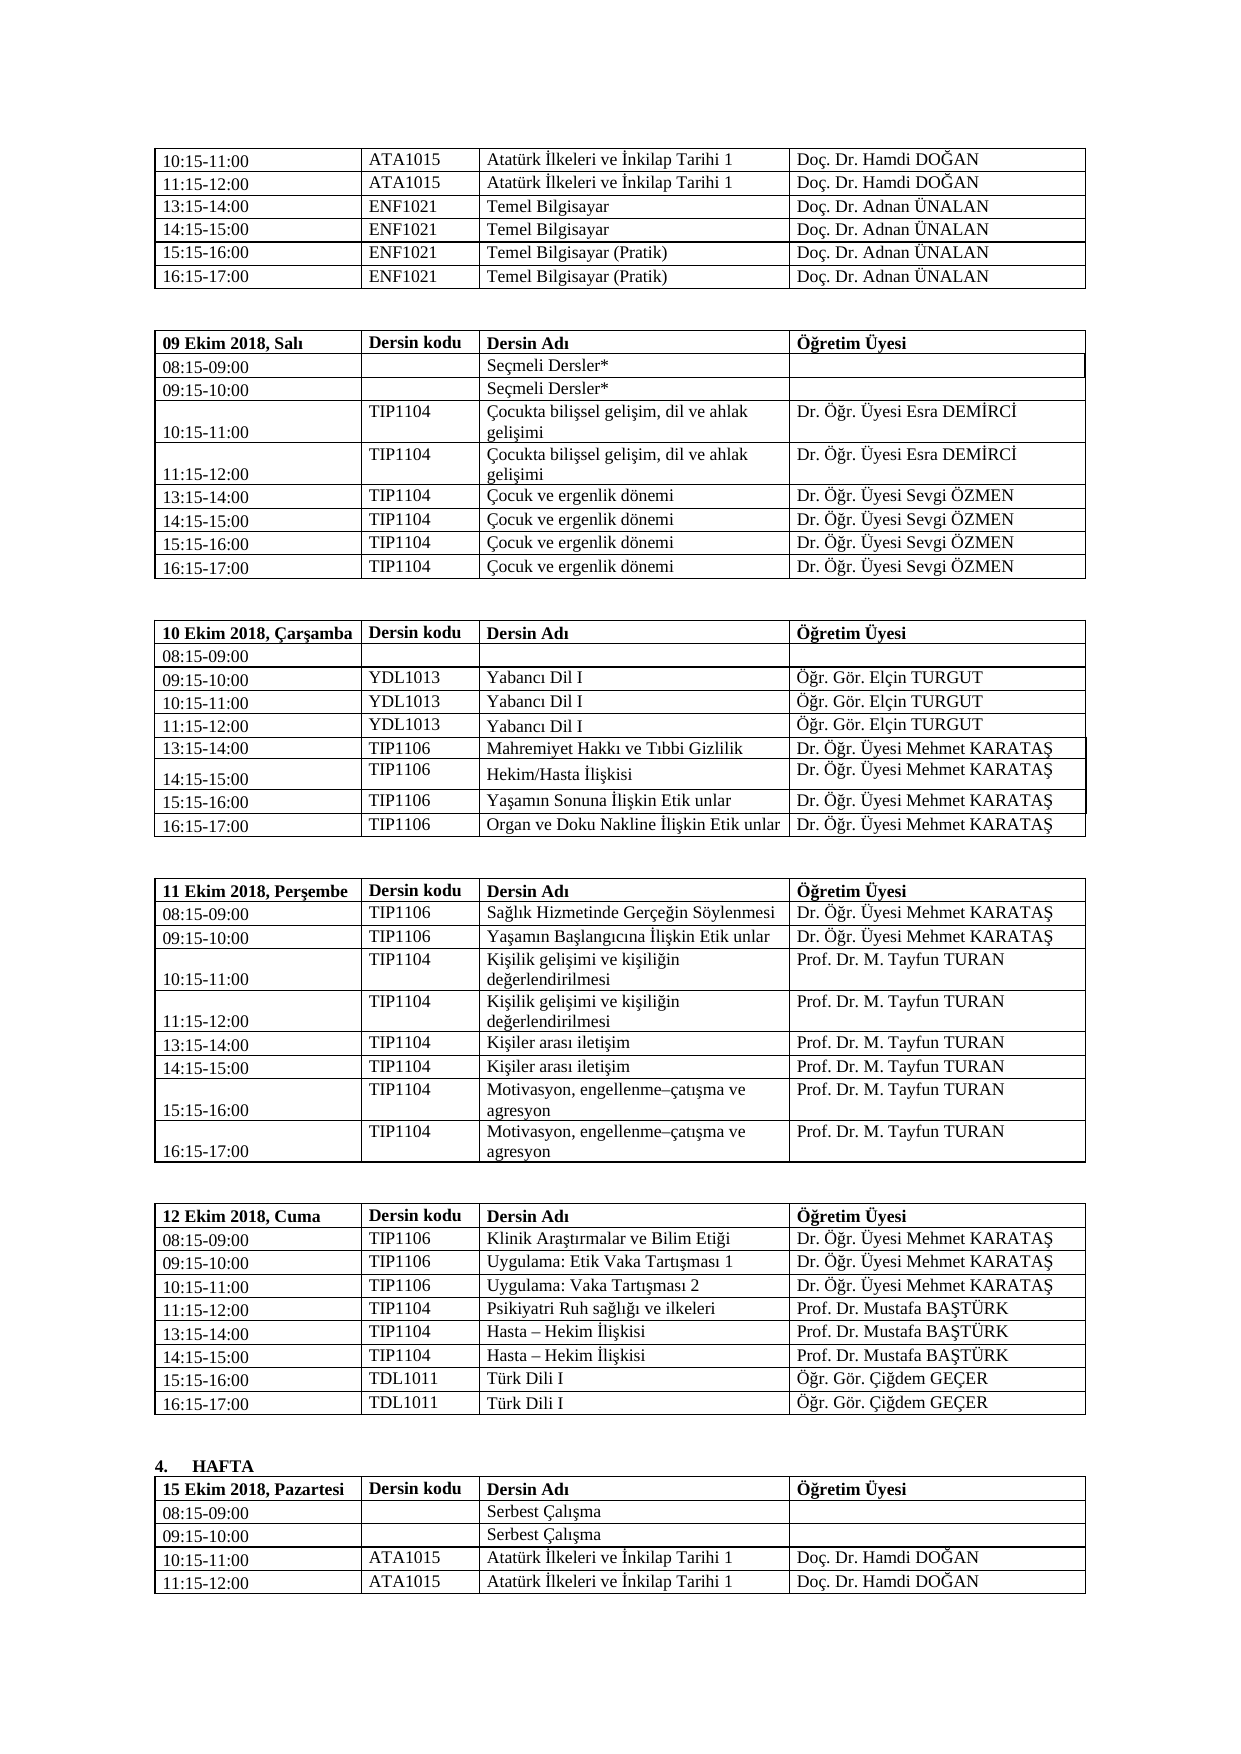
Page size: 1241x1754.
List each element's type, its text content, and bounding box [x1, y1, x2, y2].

table_cell TIP1104 [362, 1345, 479, 1367]
table_cell Doç. Dr. Adnan ÜNALAN [790, 266, 1085, 288]
table_cell Yabancı Dil I [480, 714, 789, 737]
table_cell 11:15-12:00 [155, 714, 361, 737]
table_cell Organ ve Doku Nakline İlişkin Etik unlar [480, 814, 789, 836]
table_cell 11:15-12:00 [156, 172, 361, 194]
table_cell 14:15-15:00 [156, 1056, 361, 1078]
table_cell TIP1104 [362, 1079, 479, 1120]
table_cell Kişilik gelişimi ve kişiliğin değerlendirilmesi [480, 949, 789, 989]
table_cell Kişiler arası iletişim [480, 1056, 789, 1078]
table_cell 11:15-12:00 [156, 1571, 361, 1593]
table_cell 13:15-14:00 [156, 1032, 361, 1055]
table_cell Çocuk ve ergenlik dönemi [480, 509, 789, 531]
table_cell Çocuk ve ergenlik dönemi [480, 485, 789, 507]
table_cell Öğr. Gör. Elçin TURGUT [790, 691, 1085, 713]
table_cell Seçmeli Dersler* [480, 354, 789, 377]
table_cell Dr. Öğr. Üyesi Sevgi ÖZMEN [790, 532, 1085, 554]
table_cell Doç. Dr. Hamdi DOĞAN [790, 149, 1085, 171]
table_cell 16:15-17:00 [155, 814, 361, 836]
table_cell TIP1106 [362, 790, 479, 812]
table_cell Dr. Öğr. Üyesi Mehmet KARATAŞ [790, 790, 1085, 812]
table_cell ENF1021 [362, 243, 479, 265]
table_cell Dr. Öğr. Üyesi Sevgi ÖZMEN [790, 555, 1085, 578]
table_cell 14:15-15:00 [155, 759, 361, 789]
table_cell 10:15-11:00 [156, 1548, 361, 1570]
table_cell 10:15-11:00 [156, 949, 361, 989]
table_cell Hekim/Hasta İlişkisi [480, 759, 789, 789]
table_cell Psikiyatri Ruh sağlığı ve ilkeleri [480, 1298, 789, 1320]
table_cell [480, 644, 789, 666]
table_cell Doç. Dr. Adnan ÜNALAN [790, 219, 1085, 241]
table_cell Temel Bilgisayar (Pratik) [480, 243, 789, 265]
table_cell TIP1106 [362, 759, 479, 789]
table_cell 16:15-17:00 [156, 555, 361, 578]
table_header Dersin kodu [362, 1477, 479, 1499]
table_cell Sağlık Hizmetinde Gerçeğin Söylenmesi [480, 902, 789, 924]
table_cell Doç. Dr. Adnan ÜNALAN [790, 243, 1085, 265]
table_header Öğretim Üyesi [790, 621, 1085, 643]
table_cell Serbest Çalışma [480, 1501, 789, 1523]
table_cell Prof. Dr. Mustafa BAŞTÜRK [790, 1345, 1085, 1367]
table_cell TIP1104 [362, 949, 479, 989]
table_cell Temel Bilgisayar [480, 219, 789, 241]
table_cell ATA1015 [362, 172, 479, 194]
table_cell Uygulama: Vaka Tartışması 2 [480, 1275, 789, 1297]
table_cell TIP1106 [362, 1228, 479, 1250]
table_header Dersin Adı [480, 331, 789, 353]
table_cell [790, 354, 1084, 377]
table_cell 09:15-10:00 [156, 378, 361, 400]
table_cell 13:15-14:00 [156, 196, 361, 218]
table_cell Hasta – Hekim İlişkisi [480, 1345, 789, 1367]
table_cell Serbest Çalışma [480, 1524, 789, 1546]
table_cell Hasta – Hekim İlişkisi [480, 1321, 789, 1344]
table_cell 15:15-16:00 [156, 243, 361, 265]
table_cell Öğr. Gör. Çiğdem GEÇER [790, 1392, 1085, 1414]
table_cell Yabancı Dil I [480, 668, 789, 690]
table_cell 13:15-14:00 [155, 738, 361, 758]
table_cell 08:15-09:00 [156, 1501, 361, 1523]
table_cell TIP1104 [362, 509, 479, 531]
table_cell TIP1104 [362, 1121, 479, 1161]
table_cell Türk Dili I [480, 1392, 789, 1414]
table_header 11 Ekim 2018, Perşembe [156, 879, 361, 901]
table_cell TIP1106 [362, 738, 479, 758]
table_cell Prof. Dr. M. Tayfun TURAN [790, 1032, 1085, 1055]
table_cell Prof. Dr. Mustafa BAŞTÜRK [790, 1321, 1085, 1344]
table_cell [362, 644, 479, 666]
table_cell TIP1104 [362, 443, 479, 484]
table_cell 08:15-09:00 [155, 644, 361, 666]
table_cell Dr. Öğr. Üyesi Mehmet KARATAŞ [790, 759, 1085, 789]
table_cell ATA1015 [362, 1571, 479, 1593]
table_cell TIP1104 [362, 1056, 479, 1078]
table_cell 15:15-16:00 [155, 790, 361, 812]
table_cell Dr. Öğr. Üyesi Esra DEMİRCİ [790, 401, 1085, 442]
table_cell Çocukta bilişsel gelişim, dil ve ahlak gelişimi [480, 401, 789, 442]
table_cell Uygulama: Etik Vaka Tartışması 1 [480, 1251, 789, 1273]
table_cell Dr. Öğr. Üyesi Mehmet KARATAŞ [790, 738, 1085, 758]
table_cell Yabancı Dil I [480, 691, 789, 713]
table_cell Dr. Öğr. Üyesi Mehmet KARATAŞ [790, 1251, 1085, 1273]
table_cell 14:15-15:00 [156, 1345, 361, 1367]
table_cell 08:15-09:00 [156, 1228, 361, 1250]
table_cell Dr. Öğr. Üyesi Mehmet KARATAŞ [790, 1228, 1085, 1250]
table_cell [362, 1501, 479, 1523]
table_header 09 Ekim 2018, Salı [156, 331, 361, 353]
table_cell 14:15-15:00 [156, 509, 361, 531]
table_cell Kişiler arası iletişim [480, 1032, 789, 1055]
table_cell Doç. Dr. Hamdi DOĞAN [790, 1571, 1085, 1593]
table_cell 16:15-17:00 [156, 1121, 361, 1161]
table_cell Prof. Dr. M. Tayfun TURAN [790, 991, 1085, 1031]
table_cell 15:15-16:00 [156, 1079, 361, 1120]
table_cell TIP1106 [362, 926, 479, 948]
table_cell 16:15-17:00 [156, 266, 361, 288]
table_header Öğretim Üyesi [790, 879, 1085, 901]
table_header Dersin kodu [362, 1204, 479, 1227]
table_cell TIP1104 [362, 532, 479, 554]
table_cell 09:15-10:00 [156, 1524, 361, 1546]
table_cell Prof. Dr. Mustafa BAŞTÜRK [790, 1298, 1085, 1320]
table_cell 10:15-11:00 [156, 1275, 361, 1297]
table_header 12 Ekim 2018, Cuma [156, 1204, 361, 1227]
table_cell Dr. Öğr. Üyesi Mehmet KARATAŞ [790, 814, 1085, 836]
table_header Dersin Adı [480, 1477, 789, 1499]
table_cell Prof. Dr. M. Tayfun TURAN [790, 1121, 1085, 1161]
table_cell Çocuk ve ergenlik dönemi [480, 555, 789, 578]
table_cell 10:15-11:00 [156, 401, 361, 442]
table_cell Öğr. Gör. Çiğdem GEÇER [790, 1368, 1085, 1391]
table_cell Atatürk İlkeleri ve İnkilap Tarihi 1 [480, 1571, 789, 1593]
table_cell 09:15-10:00 [155, 668, 361, 690]
table_header 10 Ekim 2018, Çarşamba [155, 621, 361, 643]
table_cell Atatürk İlkeleri ve İnkilap Tarihi 1 [480, 1548, 789, 1570]
table_cell 08:15-09:00 [156, 902, 361, 924]
table_header Öğretim Üyesi [790, 331, 1085, 353]
table_cell Türk Dili I [480, 1368, 789, 1391]
table_cell ATA1015 [362, 1548, 479, 1570]
table_header Dersin kodu [362, 621, 479, 643]
table_cell 13:15-14:00 [156, 485, 361, 507]
table_header Öğretim Üyesi [790, 1477, 1085, 1499]
table_header Dersin Adı [480, 621, 789, 643]
table_cell Atatürk İlkeleri ve İnkilap Tarihi 1 [480, 172, 789, 194]
table_cell TDL1011 [362, 1368, 479, 1391]
table_cell YDL1013 [362, 691, 479, 713]
table_cell TIP1104 [362, 485, 479, 507]
table_cell Prof. Dr. M. Tayfun TURAN [790, 949, 1085, 989]
table_cell Temel Bilgisayar [480, 196, 789, 218]
table_cell Öğr. Gör. Elçin TURGUT [790, 714, 1085, 737]
table_cell Dr. Öğr. Üyesi Mehmet KARATAŞ [790, 926, 1085, 948]
table_cell TIP1104 [362, 401, 479, 442]
table_cell 10:15-11:00 [156, 149, 361, 171]
table_header Dersin Adı [480, 879, 789, 901]
table_cell 09:15-10:00 [156, 1251, 361, 1273]
table_cell TIP1104 [362, 1298, 479, 1320]
table_cell 09:15-10:00 [156, 926, 361, 948]
table_cell Atatürk İlkeleri ve İnkilap Tarihi 1 [480, 149, 789, 171]
table_cell Prof. Dr. M. Tayfun TURAN [790, 1056, 1085, 1078]
table_cell [362, 378, 479, 400]
table_cell Doç. Dr. Adnan ÜNALAN [790, 196, 1085, 218]
table_cell 15:15-16:00 [156, 1368, 361, 1391]
table_cell [362, 354, 479, 377]
table_cell Motivasyon, engellenme–çatışma ve agresyon [480, 1079, 789, 1120]
table_cell TIP1104 [362, 1032, 479, 1055]
table_cell Prof. Dr. M. Tayfun TURAN [790, 1079, 1085, 1120]
table_cell Yaşamın Başlangıcına İlişkin Etik unlar [480, 926, 789, 948]
table_cell ENF1021 [362, 196, 479, 218]
table_cell YDL1013 [362, 668, 479, 690]
table_cell Doç. Dr. Hamdi DOĞAN [790, 1548, 1085, 1570]
table_cell TIP1106 [362, 1251, 479, 1273]
table_cell [362, 1524, 479, 1546]
table_cell [790, 644, 1085, 666]
table_cell 10:15-11:00 [155, 691, 361, 713]
table_cell Dr. Öğr. Üyesi Esra DEMİRCİ [790, 443, 1085, 484]
table_cell Dr. Öğr. Üyesi Sevgi ÖZMEN [790, 485, 1085, 507]
table_cell Dr. Öğr. Üyesi Sevgi ÖZMEN [790, 509, 1085, 531]
table_cell Dr. Öğr. Üyesi Mehmet KARATAŞ [790, 902, 1085, 924]
table_cell 08:15-09:00 [156, 354, 361, 377]
table_cell Mahremiyet Hakkı ve Tıbbi Gizlilik [480, 738, 789, 758]
table_cell ATA1015 [362, 149, 479, 171]
table_cell 11:15-12:00 [156, 443, 361, 484]
table_cell TIP1106 [362, 814, 479, 836]
table_header Öğretim Üyesi [790, 1204, 1085, 1227]
table_cell TIP1104 [362, 1321, 479, 1344]
table_cell 13:15-14:00 [156, 1321, 361, 1344]
table_header Dersin kodu [362, 879, 479, 901]
table_cell Seçmeli Dersler* [480, 378, 789, 400]
table_cell [790, 1501, 1085, 1523]
table_cell Kişilik gelişimi ve kişiliğin değerlendirilmesi [480, 991, 789, 1031]
table_cell 14:15-15:00 [156, 219, 361, 241]
table_cell TIP1104 [362, 991, 479, 1031]
table_cell ENF1021 [362, 219, 479, 241]
table_header Dersin kodu [362, 331, 479, 353]
table_cell 16:15-17:00 [156, 1392, 361, 1414]
table_cell Öğr. Gör. Elçin TURGUT [790, 668, 1085, 690]
table_cell [790, 378, 1085, 400]
list HAFTA [154, 1456, 1093, 1476]
table_cell Klinik Araştırmalar ve Bilim Etiği [480, 1228, 789, 1250]
table_header Dersin Adı [480, 1204, 789, 1227]
table_cell YDL1013 [362, 714, 479, 737]
table_cell TDL1011 [362, 1392, 479, 1414]
table_cell Temel Bilgisayar (Pratik) [480, 266, 789, 288]
table_cell 11:15-12:00 [156, 991, 361, 1031]
table_cell Doç. Dr. Hamdi DOĞAN [790, 172, 1085, 194]
table_header 15 Ekim 2018, Pazartesi [156, 1477, 361, 1499]
table_cell Motivasyon, engellenme–çatışma ve agresyon [480, 1121, 789, 1161]
table_cell Yaşamın Sonuna İlişkin Etik unlar [480, 790, 789, 812]
table_cell Çocukta bilişsel gelişim, dil ve ahlak gelişimi [480, 443, 789, 484]
table_cell 11:15-12:00 [156, 1298, 361, 1320]
table_cell 15:15-16:00 [156, 532, 361, 554]
table_cell TIP1104 [362, 555, 479, 578]
table_cell TIP1106 [362, 902, 479, 924]
table_cell Çocuk ve ergenlik dönemi [480, 532, 789, 554]
table_cell TIP1106 [362, 1275, 479, 1297]
table_cell [790, 1524, 1085, 1546]
table_cell ENF1021 [362, 266, 479, 288]
table_cell Dr. Öğr. Üyesi Mehmet KARATAŞ [790, 1275, 1085, 1297]
